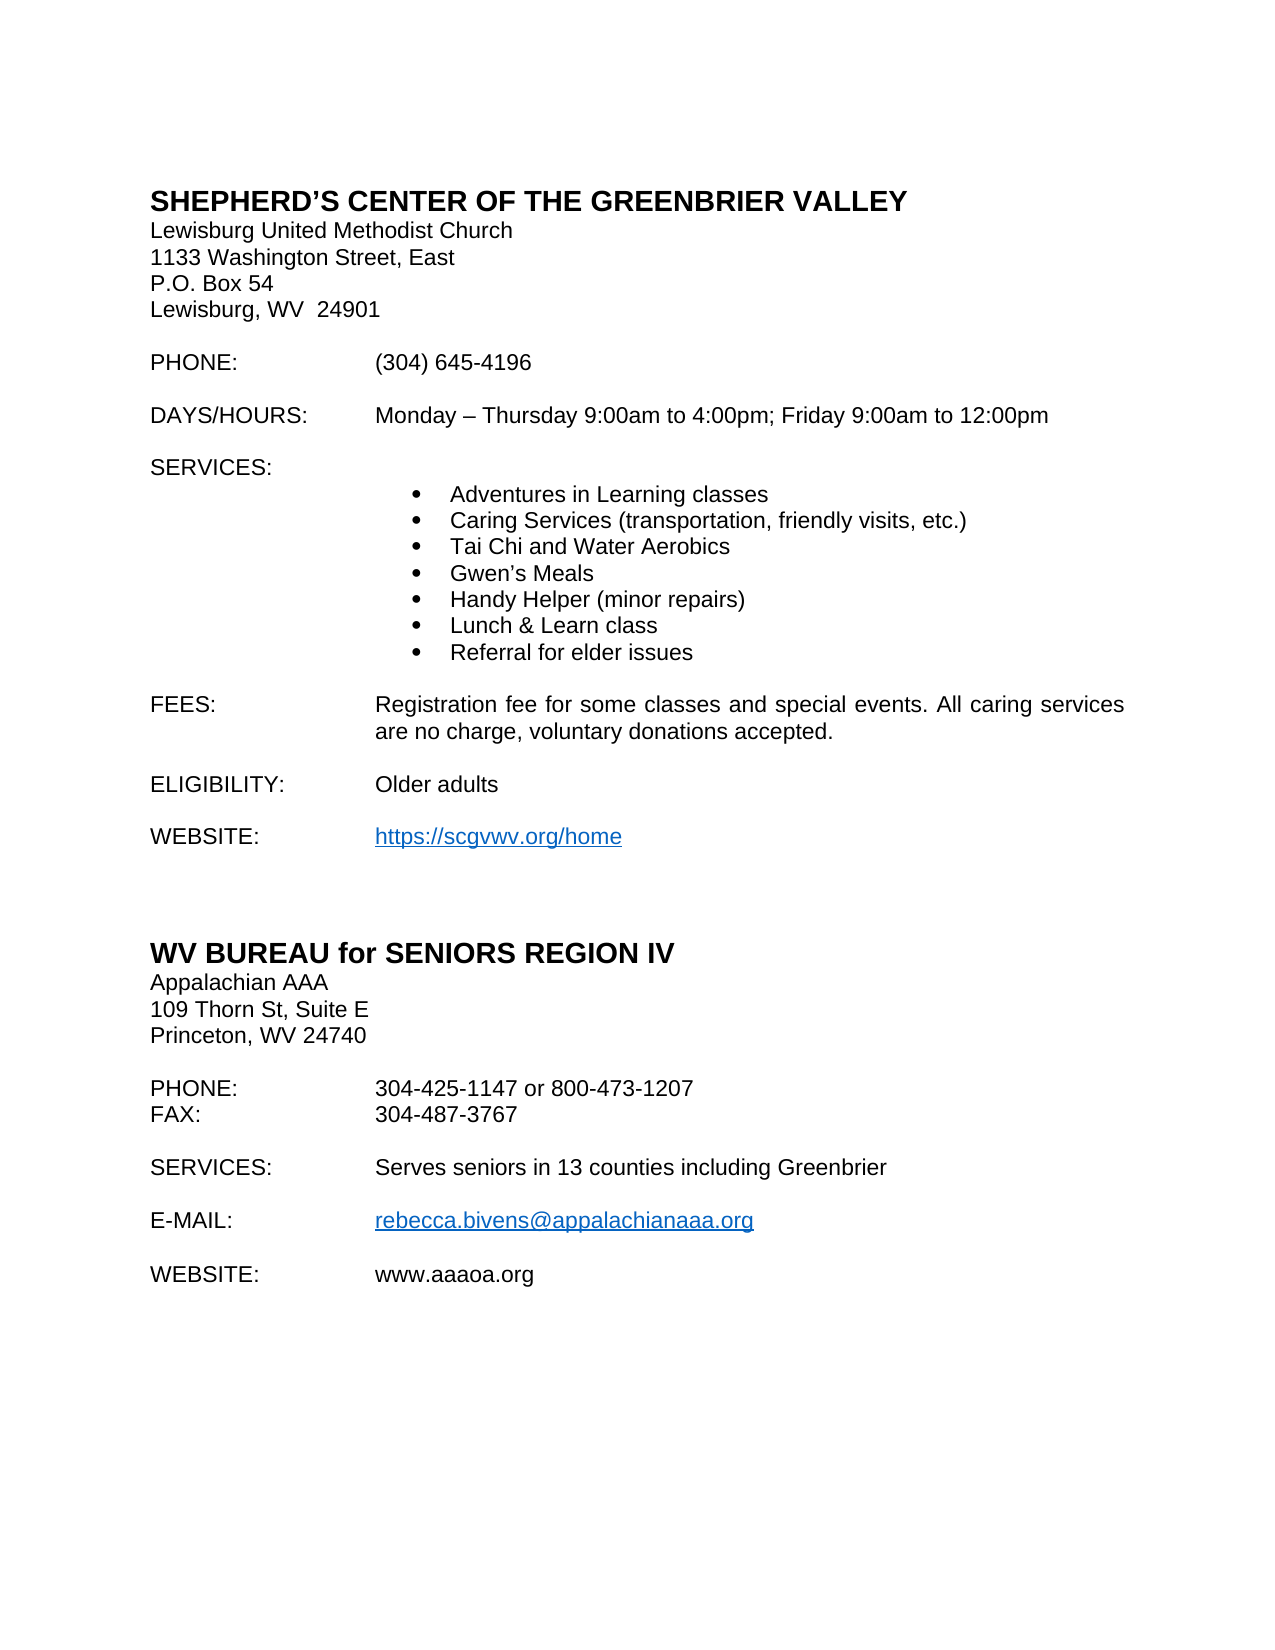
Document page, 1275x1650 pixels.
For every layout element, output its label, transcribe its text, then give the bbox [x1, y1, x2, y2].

text Appalachian AAA [150, 969, 1125, 996]
text FAX: 304-487-3767 [150, 1101, 1125, 1127]
text FEES: Registration fee for some classes and special events. All caring services are no charge, voluntary donations accepted. [150, 691, 1125, 744]
text SHEPHERD’S CENTER OF THE GREENBRIER VALLEY [150, 183, 1125, 217]
text E-MAIL: rebecca.bivens@appalachianaaa.org [150, 1207, 1125, 1233]
text Lewisburg United Methodist Church [150, 217, 1125, 243]
text Princeton, WV 24740 [150, 1022, 1125, 1048]
text SERVICES: [150, 454, 1125, 481]
text DAYS/HOURS: Monday – Thursday 9:00am to 4:00pm; Friday 9:00am to 12:00pm [150, 402, 1125, 428]
list Adventures in Learning classes [412, 481, 1125, 507]
text SERVICES: Serves seniors in 13 counties including Greenbrier [150, 1154, 1125, 1180]
text WEBSITE: www.aaaoa.org [150, 1261, 1125, 1287]
text 1133 Washington Street, East [150, 243, 1125, 270]
list Tai Chi and Water Aerobics [412, 533, 1125, 560]
list Referral for elder issues [412, 639, 1125, 665]
list Handy Helper (minor repairs) [412, 586, 1125, 612]
text ELIGIBILITY: Older adults [150, 771, 1125, 797]
text P.O. Box 54 [150, 270, 1125, 296]
text WEBSITE: https://scgvwv.org/home [150, 823, 1125, 849]
text PHONE: (304) 645-4196 [150, 349, 1125, 375]
text WV BUREAU for SENIORS REGION IV [150, 936, 1125, 969]
text 109 Thorn St, Suite E [150, 996, 1125, 1022]
text PHONE: 304-425-1147 or 800-473-1207 [150, 1075, 1125, 1101]
list Lunch & Learn class [412, 612, 1125, 639]
text Lewisburg, WV 24901 [150, 296, 1125, 322]
list Caring Services (transportation, friendly visits, etc.) [412, 507, 1125, 533]
list Gwen’s Meals [412, 560, 1125, 586]
